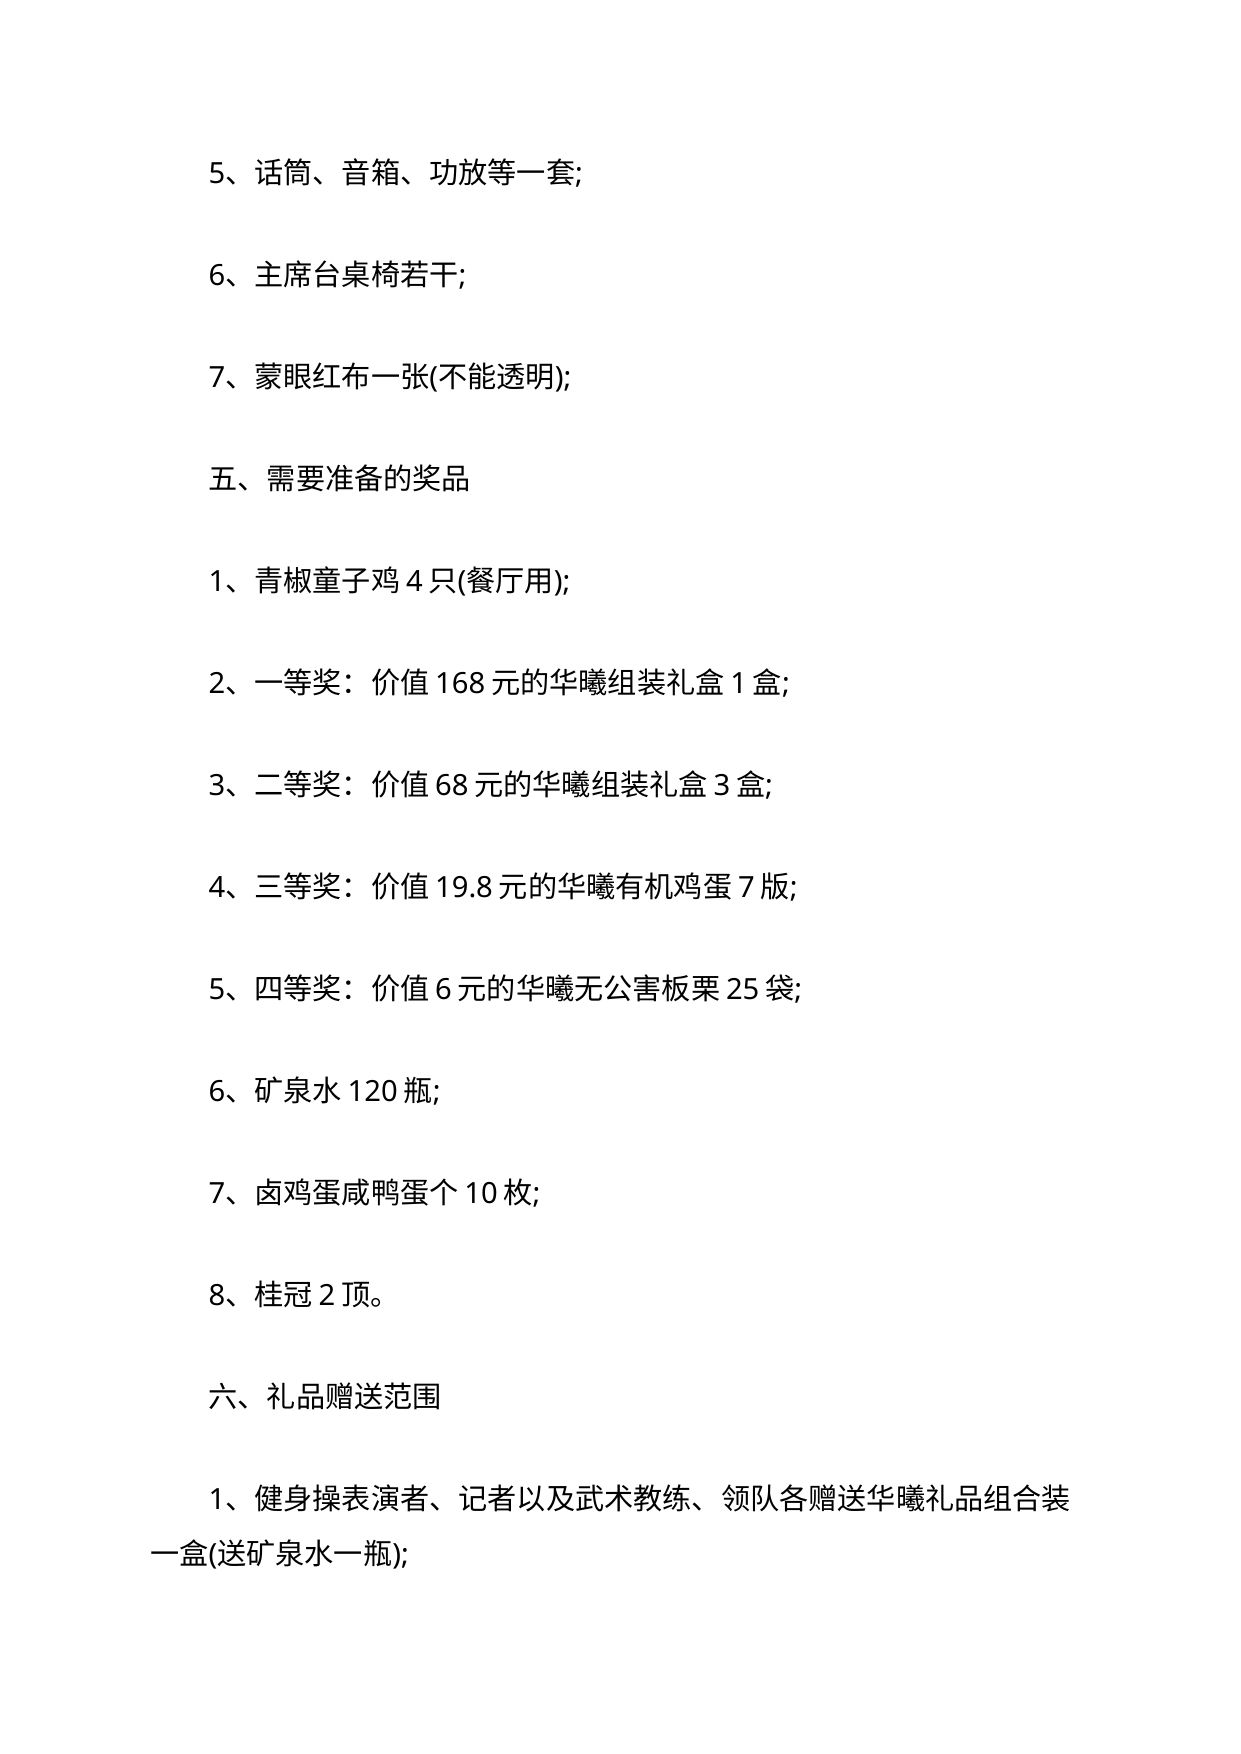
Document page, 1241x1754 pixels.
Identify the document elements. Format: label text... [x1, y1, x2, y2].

text 1、健身操表演者、记者以及武术教练、领队各赠送华曦礼品组合装一盒(送矿泉水一瓶); [150, 1475, 1090, 1573]
text 4、三等奖：价值19.8元的华曦有机鸡蛋7版; [150, 864, 1090, 906]
text 7、卤鸡蛋咸鸭蛋个10枚; [150, 1169, 1090, 1212]
text 5、四等奖：价值6元的华曦无公害板栗25袋; [150, 966, 1090, 1008]
text 2、一等奖：价值168元的华曦组装礼盒1盒; [150, 660, 1090, 702]
text 5、话筒、音箱、功放等一套; [150, 150, 1090, 192]
text 1、青椒童子鸡4只(餐厅用); [150, 558, 1090, 600]
text 6、矿泉水120瓶; [150, 1068, 1090, 1110]
text 8、桂冠2顶。 [150, 1272, 1090, 1314]
text 五、需要准备的奖品 [150, 456, 1090, 498]
text 六、礼品赠送范围 [150, 1373, 1090, 1416]
text 6、主席台桌椅若干; [150, 252, 1090, 294]
text 3、二等奖：价值68元的华曦组装礼盒3盒; [150, 762, 1090, 804]
text 7、蒙眼红布一张(不能透明); [150, 354, 1090, 396]
